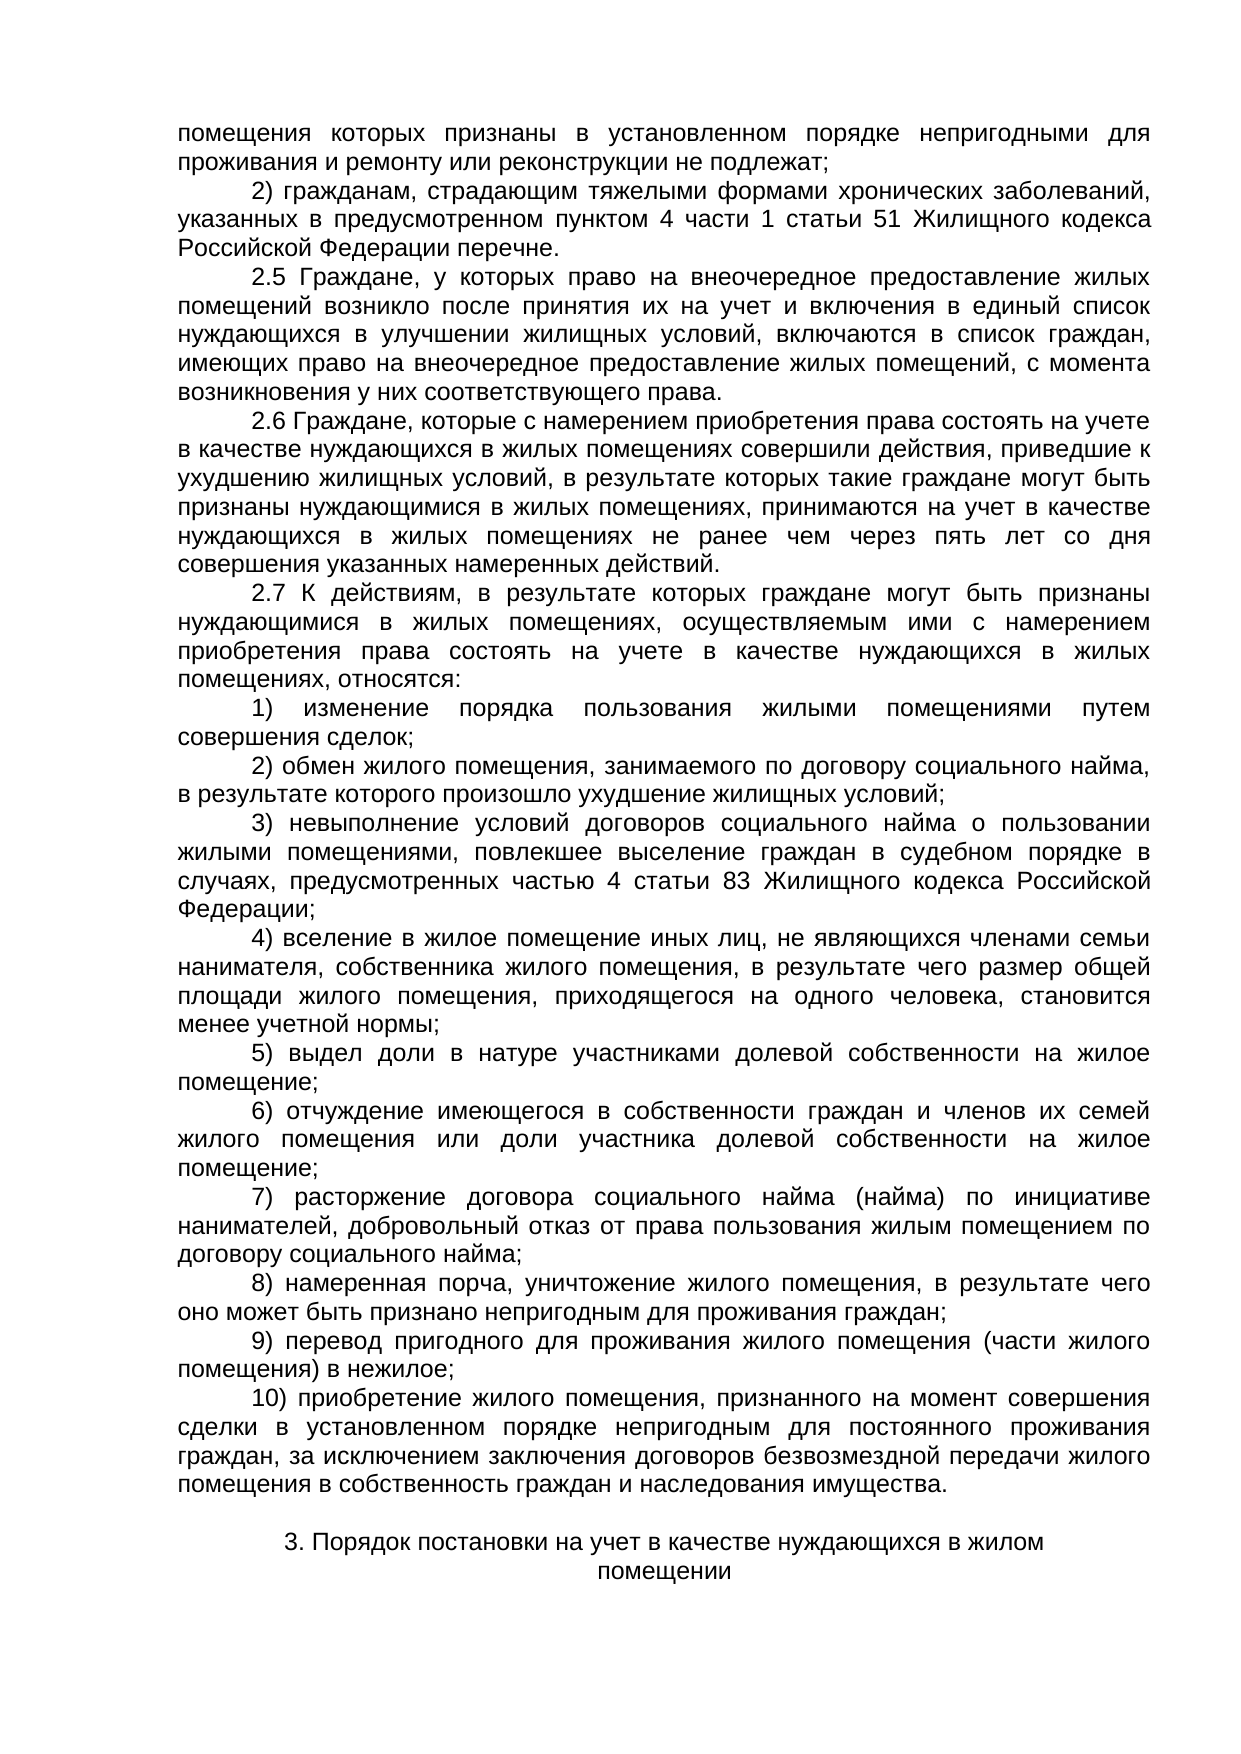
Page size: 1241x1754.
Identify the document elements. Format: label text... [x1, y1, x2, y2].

text 10) приобретение жилого помещения, признанного на момент совершения сделки в установленном порядке непригодным для постоянного проживания граждан, за исключением заключения договоров безвозмездной передачи жилого помещения в собственность граждан и наследования имущества. [177, 1383, 1152, 1498]
text 1) изменение порядка пользования жилыми помещениями путем совершения сделок; [177, 693, 1152, 751]
text 2) гражданам, страдающим тяжелыми формами хронических заболеваний, указанных в предусмотренном пунктом 4 части 1 статьи 51 Жилищного кодекса Российской Федерации перечне. [177, 176, 1152, 262]
text 8) намеренная порча, уничтожение жилого помещения, в результате чего оно может быть признано непригодным для проживания граждан; [177, 1268, 1152, 1326]
text 9) перевод пригодного для проживания жилого помещения (части жилого помещения) в нежилое; [177, 1326, 1152, 1383]
text 7) расторжение договора социального найма (найма) по инициативе нанимателей, добровольный отказ от права пользования жилым помещением по договору социального найма; [177, 1182, 1152, 1268]
text помещении [177, 1556, 1152, 1584]
text 3) невыполнение условий договоров социального найма о пользовании жилыми помещениями, повлекшее выселение граждан в судебном порядке в случаях, предусмотренных частью 4 статьи 83 Жилищного кодекса Российской Федерации; [177, 808, 1152, 923]
text 2.7 К действиям, в результате которых граждане могут быть признаны нуждающимися в жилых помещениях, осуществляемым ими с намерением приобретения права состоять на учете в качестве нуждающихся в жилых помещениях, относятся: [177, 578, 1152, 693]
text 2.5 Граждане, у которых право на внеочередное предоставление жилых помещений возникло после принятия их на учет и включения в единый список нуждающихся в улучшении жилищных условий, включаются в список граждан, имеющих право на внеочередное предоставление жилых помещений, с момента возникновения у них соответствующего права. [177, 262, 1152, 406]
text 3. Порядок постановки на учет в качестве нуждающихся в жилом [177, 1527, 1152, 1556]
text 2.6 Граждане, которые с намерением приобретения права состоять на учете в качестве нуждающихся в жилых помещениях совершили действия, приведшие к ухудшению жилищных условий, в результате которых такие граждане могут быть признаны нуждающимися в жилых помещениях, принимаются на учет в качестве нуждающихся в жилых помещениях не ранее чем через пять лет со дня совершения указанных намеренных действий. [177, 406, 1152, 578]
text 6) отчуждение имеющегося в собственности граждан и членов их семей жилого помещения или доли участника долевой собственности на жилое помещение; [177, 1096, 1152, 1182]
text 4) вселение в жилое помещение иных лиц, не являющихся членами семьи нанимателя, собственника жилого помещения, в результате чего размер общей площади жилого помещения, приходящегося на одного человека, становится менее учетной нормы; [177, 923, 1152, 1038]
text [177, 118, 1152, 176]
text 5) выдел доли в натуре участниками долевой собственности на жилое помещение; [177, 1038, 1152, 1096]
text 2) обмен жилого помещения, занимаемого по договору социального найма, в результате которого произошло ухудшение жилищных условий; [177, 751, 1152, 808]
